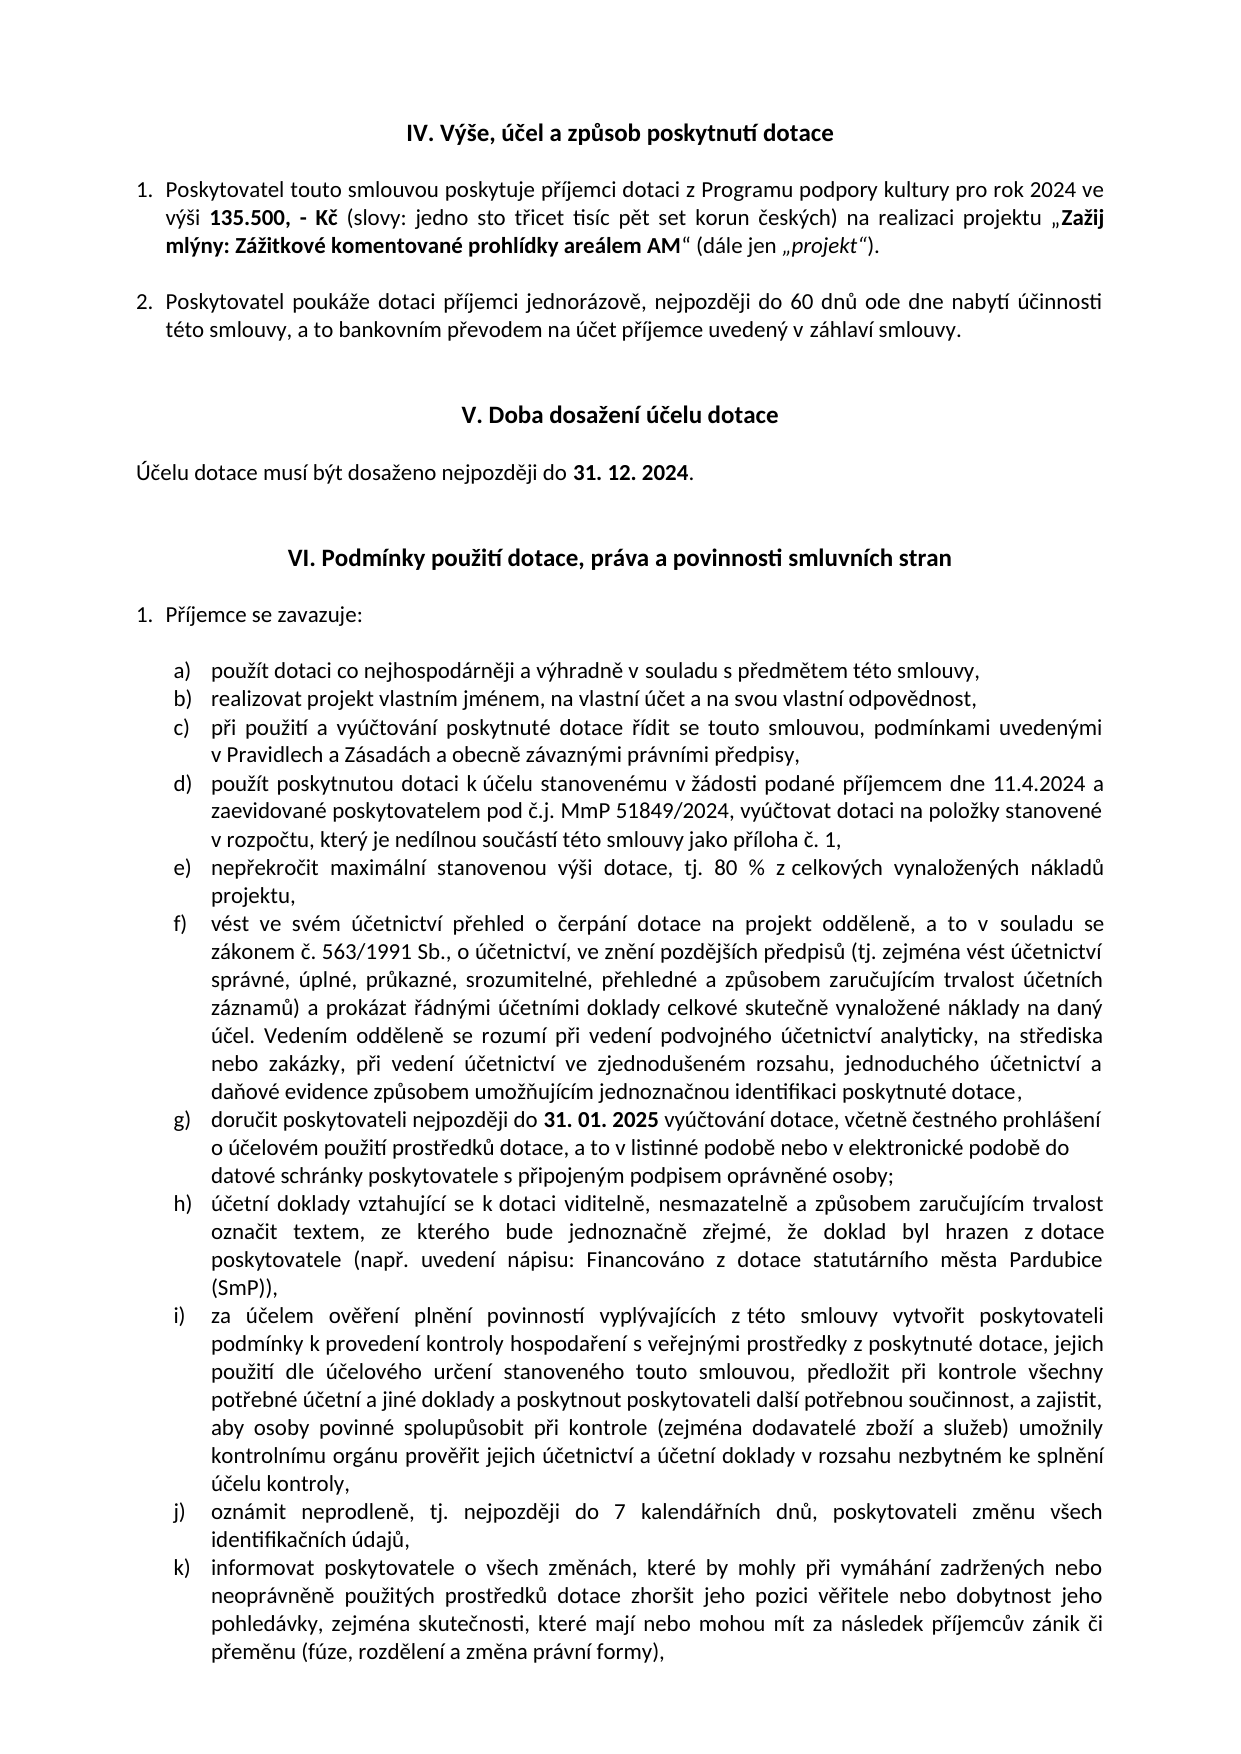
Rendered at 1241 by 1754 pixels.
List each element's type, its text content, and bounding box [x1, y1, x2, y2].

text Účelu dotace musí být dosaženo nejpozději do 31. 12. 2024. [136, 458, 1104, 486]
list Poskytovatel touto smlouvou poskytuje příjemci dotaci z Programu podpory kultury pro rok 2024 ve výši 135.500, - Kč (slovy: jedno sto třicet tisíc pět set korun českých) na realizaci projektu „Zažij mlýny: Zážitkové komentované prohlídky areálem AM“ (dále jen „projekt“). [136, 175, 1104, 259]
list za účelem ověření plnění povinností vyplývajících z této smlouvy vytvořit poskytovateli podmínky k provedení kontroly hospodaření s veřejnými prostředky z poskytnuté dotace, jejich použití dle účelového určení stanoveného touto smlouvou, předložit při kontrole všechny potřebné účetní a jiné doklady a poskytnout poskytovateli další potřebnou součinnost, a zajistit, aby osoby povinné spolupůsobit při kontrole (zejména dodavatelé zboží a služeb) umožnily kontrolnímu orgánu prověřit jejich účetnictví a účetní doklady v rozsahu nezbytném ke splnění účelu kontroly, [173, 1301, 1104, 1497]
text IV. Výše, účel a způsob poskytnutí dotace [136, 117, 1104, 147]
list Poskytovatel poukáže dotaci příjemci jednorázově, nejpozději do 60 dnů ode dne nabytí účinnosti této smlouvy, a to bankovním převodem na účet příjemce uvedený v záhlaví smlouvy. [136, 287, 1104, 343]
list Příjemce se zavazuje: [136, 601, 1104, 628]
list použít dotaci co nejhospodárněji a výhradně v souladu s předmětem této smlouvy, [173, 657, 1104, 684]
text V. Doba dosažení účelu dotace [136, 399, 1104, 430]
text VI. Podmínky použití dotace, práva a povinnosti smluvních stran [136, 542, 1104, 572]
list informovat poskytovatele o všech změnách, které by mohly při vymáhání zadržených nebo neoprávněně použitých prostředků dotace zhoršit jeho pozici věřitele nebo dobytnost jeho pohledávky, zejména skutečnosti, které mají nebo mohou mít za následek příjemcův zánik či přeměnu (fúze, rozdělení a změna právní formy), [173, 1553, 1104, 1665]
list nepřekročit maximální stanovenou výši dotace, tj. 80 % z celkových vynaložených nákladů projektu, [173, 853, 1104, 909]
list účetní doklady vztahující se k dotaci viditelně, nesmazatelně a způsobem zaručujícím trvalost označit textem, ze kterého bude jednoznačně zřejmé, že doklad byl hrazen z dotace poskytovatele (např. uvedení nápisu: Financováno z dotace statutárního města Pardubice (SmP)), [173, 1189, 1104, 1301]
list při použití a vyúčtování poskytnuté dotace řídit se touto smlouvou, podmínkami uvedenými v Pravidlech a Zásadách a obecně závaznými právními předpisy, [173, 713, 1104, 769]
list realizovat projekt vlastním jménem, na vlastní účet a na svou vlastní odpovědnost, [173, 684, 1104, 713]
list doručit poskytovateli nejpozději do 31. 01. 2025 vyúčtování dotace, včetně čestného prohlášení o účelovém použití prostředků dotace, a to v listinné podobě nebo v elektronické podobě do datové schránky poskytovatele s připojeným podpisem oprávněné osoby; [173, 1105, 1104, 1189]
list oznámit neprodleně, tj. nejpozději do 7 kalendářních dnů, poskytovateli změnu všech identifikačních údajů, [173, 1497, 1104, 1553]
list vést ve svém účetnictví přehled o čerpání dotace na projekt odděleně, a to v souladu se zákonem č. 563/1991 Sb., o účetnictví, ve znění pozdějších předpisů (tj. zejména vést účetnictví správné, úplné, průkazné, srozumitelné, přehledné a způsobem zaručujícím trvalost účetních záznamů) a prokázat řádnými účetními doklady celkové skutečně vynaložené náklady na daný účel. Vedením odděleně se rozumí při vedení podvojného účetnictví analyticky, na střediska nebo zakázky, při vedení účetnictví ve zjednodušeném rozsahu, jednoduchého účetnictví a daňové evidence způsobem umožňujícím jednoznačnou identifikaci poskytnuté dotace, [173, 909, 1104, 1105]
list použít poskytnutou dotaci k účelu stanovenému v žádosti podané příjemcem dne 11.4.2024 a zaevidované poskytovatelem pod č.j. MmP 51849/2024, vyúčtovat dotaci na položky stanovené v rozpočtu, který je nedílnou součástí této smlouvy jako příloha č. 1, [173, 769, 1104, 853]
